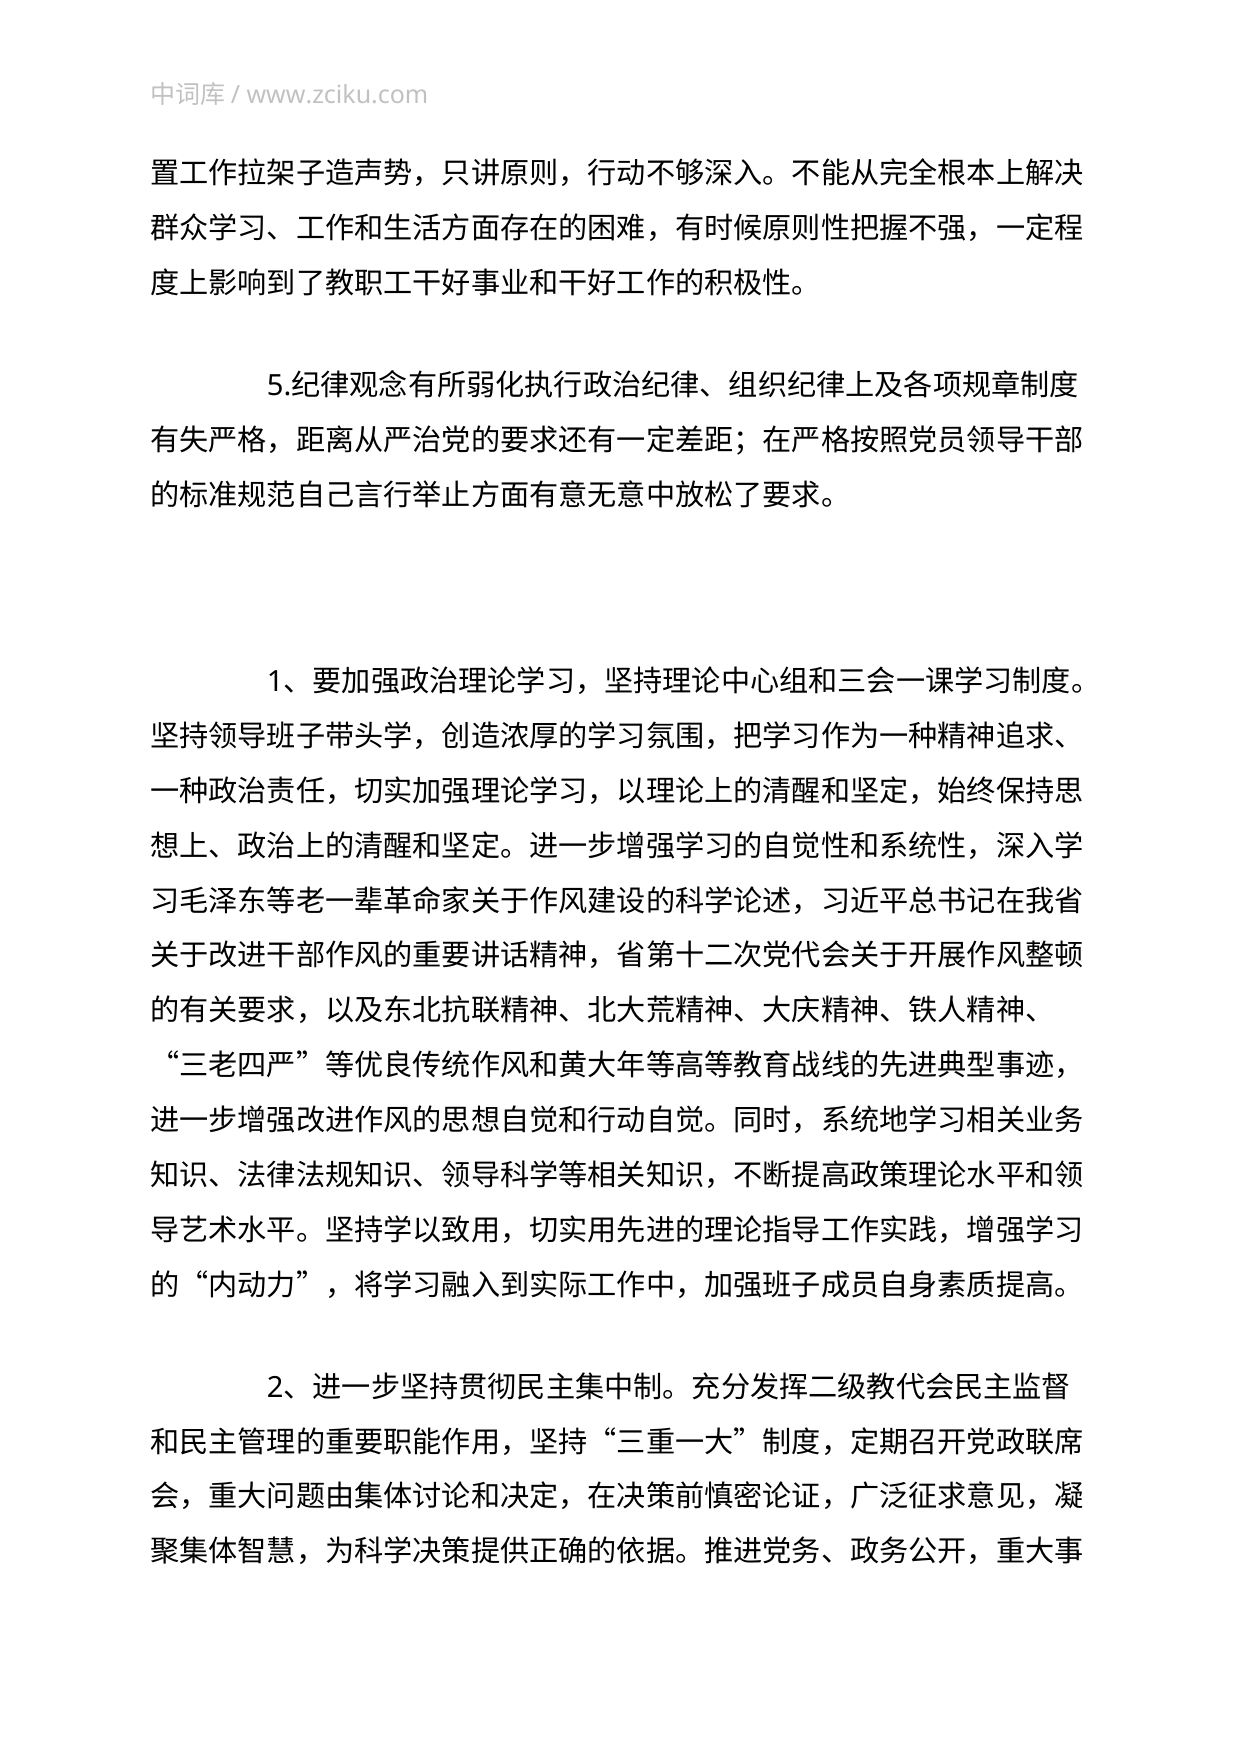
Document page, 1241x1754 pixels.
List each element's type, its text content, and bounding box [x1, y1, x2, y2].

text 1、要加强政治理论学习，坚持理论中心组和三会一课学习制度。坚持领导班子带头学，创造浓厚的学习氛围，把学习作为一种精神追求、一种政治责任，切实加强理论学习，以理论上的清醒和坚定，始终保持思想上、政治上的清醒和坚定。进一步增强学习的自觉性和系统性，深入学习毛泽东等老一辈革命家关于作风建设的科学论述，习近平总书记在我省关于改进干部作风的重要讲话精神，省第十二次党代会关于开展作风整顿的有关要求，以及东北抗联精神、北大荒精神、大庆精神、铁人精神、“三老四严”等优良传统作风和黄大年等高等教育战线的先进典型事迹，进一步增强改进作风的思想自觉和行动自觉。同时，系统地学习相关业务知识、法律法规知识、领导科学等相关知识，不断提高政策理论水平和领导艺术水平。坚持学以致用，切实用先进的理论指导工作实践，增强学习的“内动力”，将学习融入到实际工作中，加强班子成员自身素质提高。 [150, 657, 1090, 1304]
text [150, 1363, 1090, 1570]
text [150, 150, 1090, 302]
text 5.纪律观念有所弱化执行政治纪律、组织纪律上及各项规章制度有失严格，距离从严治党的要求还有一定差距；在严格按照党员领导干部的标准规范自己言行举止方面有意无意中放松了要求。 [150, 362, 1090, 514]
